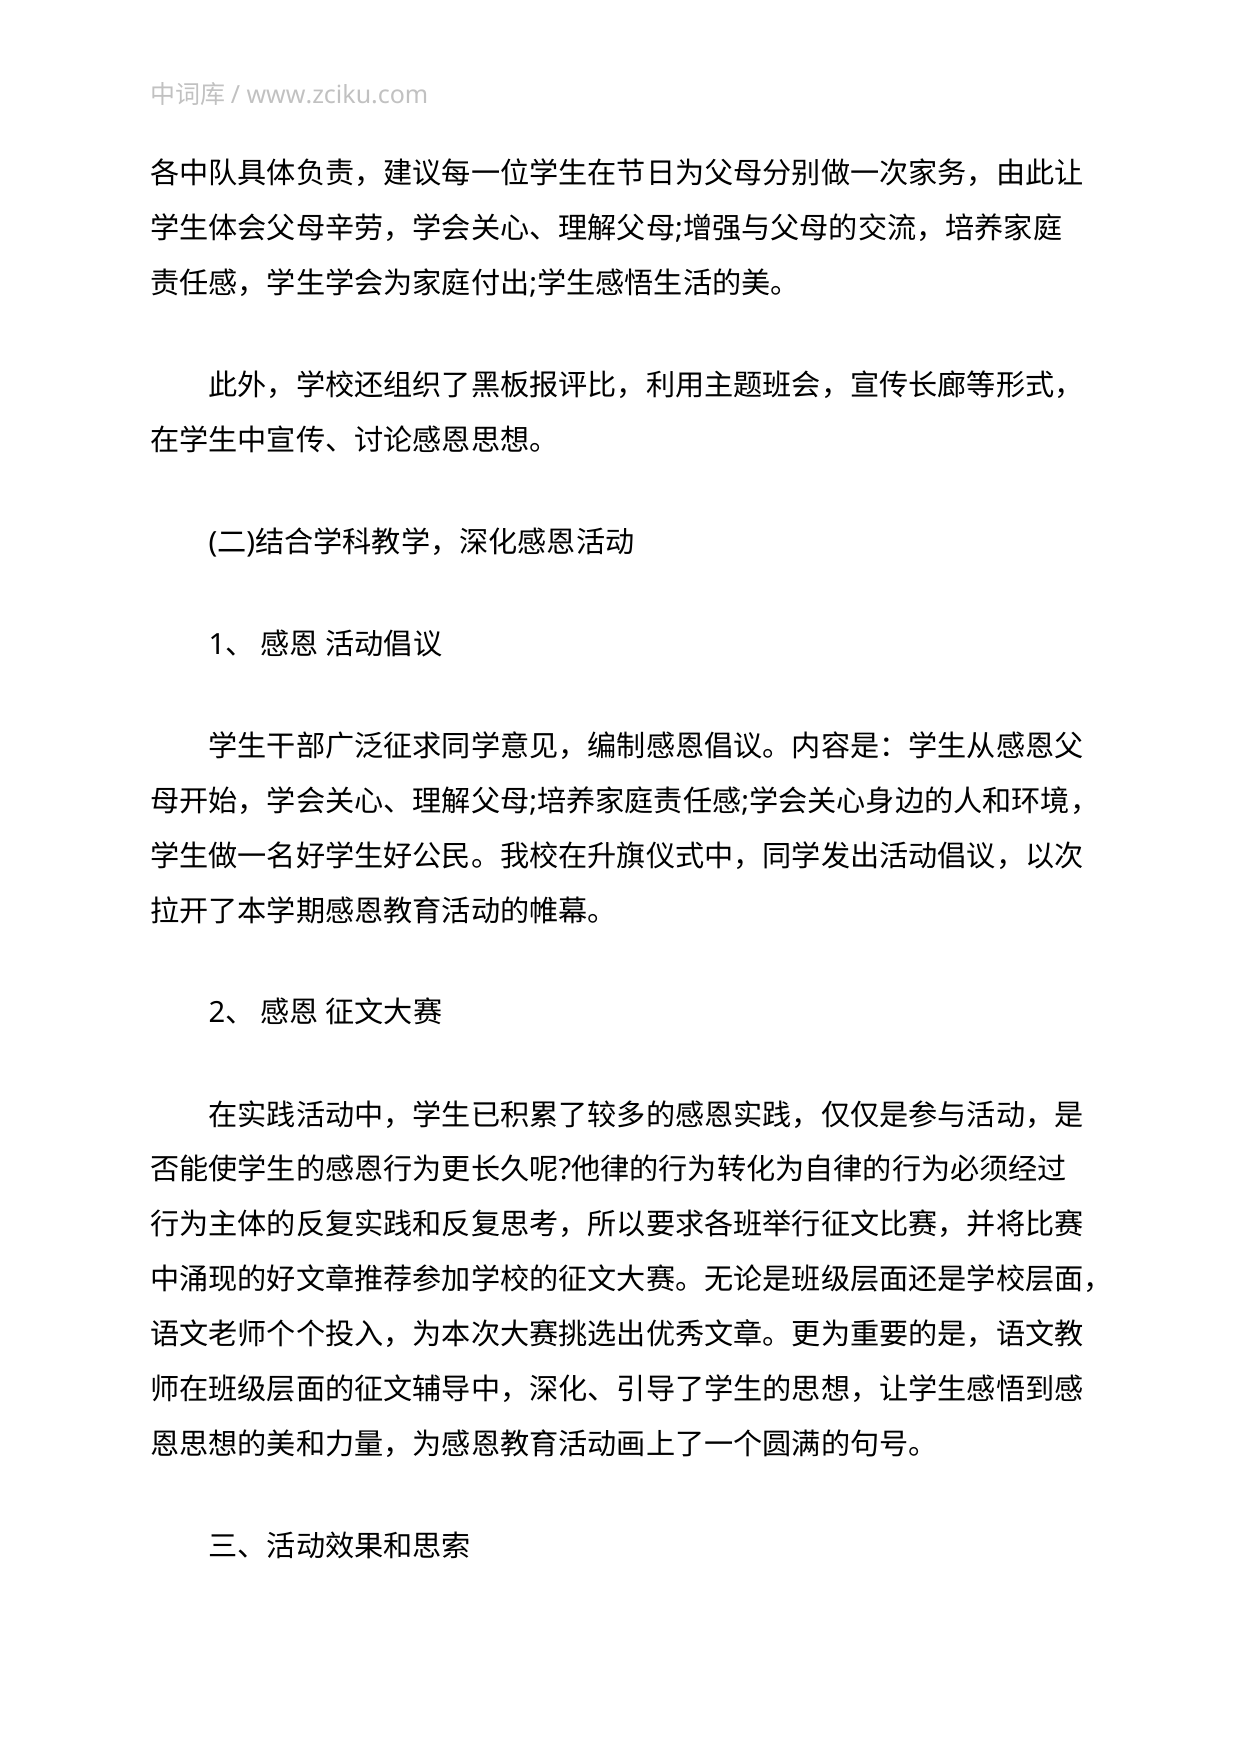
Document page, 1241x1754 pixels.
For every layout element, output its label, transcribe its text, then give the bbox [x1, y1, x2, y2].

text 1、 感恩 活动倡议 [150, 621, 1090, 663]
text (二)结合学科教学，深化感恩活动 [150, 518, 1090, 561]
text 此外，学校还组织了黑板报评比，利用主题班会，宣传长廊等形式，在学生中宣传、讨论感恩思想。 [150, 362, 1090, 459]
text 学生干部广泛征求同学意见，编制感恩倡议。内容是：学生从感恩父母开始，学会关心、理解父母;培养家庭责任感;学会关心身边的人和环境，学生做一名好学生好公民。我校在升旗仪式中，同学发出活动倡议，以次拉开了本学期感恩教育活动的帷幕。 [150, 722, 1090, 929]
text 在实践活动中，学生已积累了较多的感恩实践，仅仅是参与活动，是否能使学生的感恩行为更长久呢?他律的行为转化为自律的行为必须经过行为主体的反复实践和反复思考，所以要求各班举行征文比赛，并将比赛中涌现的好文章推荐参加学校的征文大赛。无论是班级层面还是学校层面，语文老师个个投入，为本次大赛挑选出优秀文章。更为重要的是，语文教师在班级层面的征文辅导中，深化、引导了学生的思想，让学生感悟到感恩思想的美和力量，为感恩教育活动画上了一个圆满的句号。 [150, 1091, 1090, 1463]
text 2、 感恩 征文大赛 [150, 989, 1090, 1031]
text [150, 150, 1090, 302]
text 三、活动效果和思索 [150, 1522, 1090, 1564]
